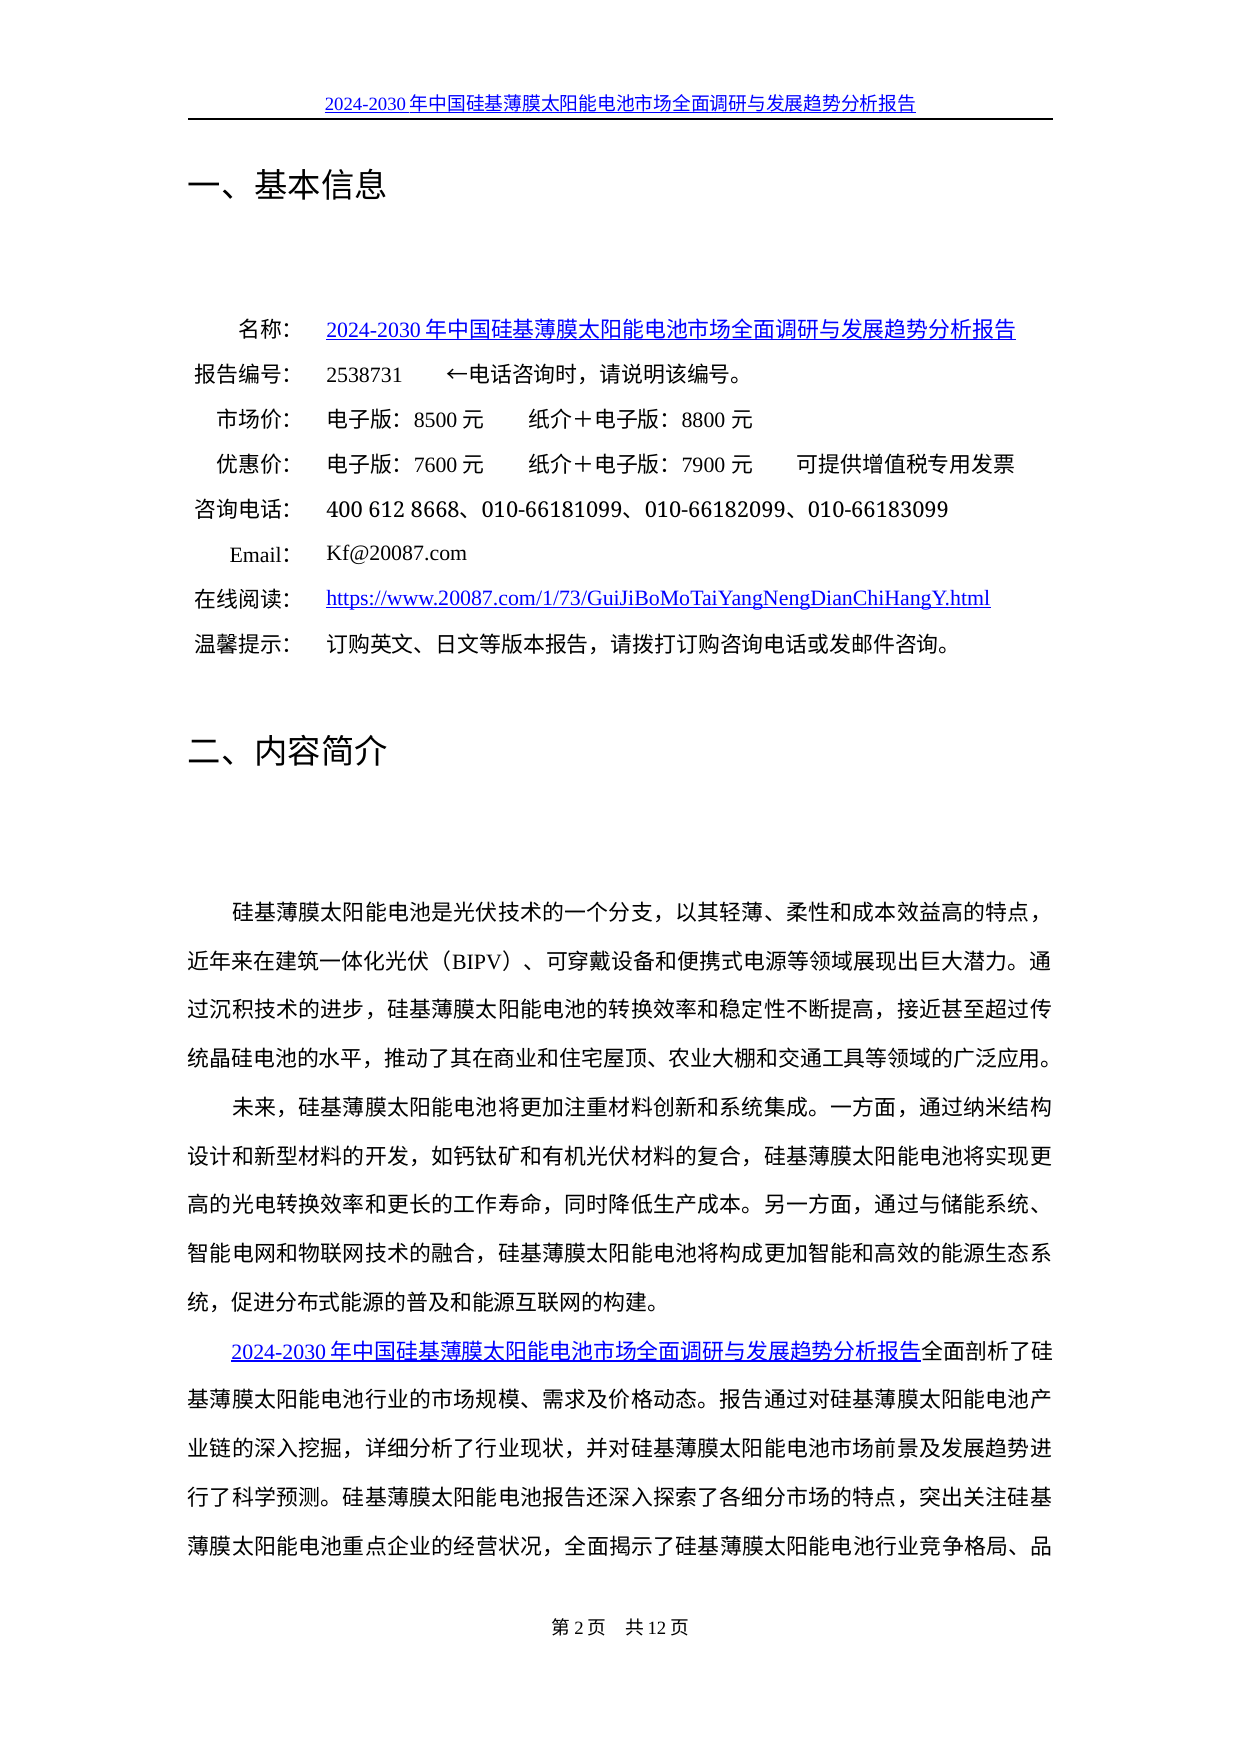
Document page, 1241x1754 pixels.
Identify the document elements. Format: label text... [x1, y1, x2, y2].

table_cell 订购英文、日文等版本报告，请拨打订购咨询电话或发邮件咨询。 [315, 627, 1073, 672]
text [187, 894, 1053, 1561]
table_cell 温馨提示： [167, 627, 315, 672]
table_cell 报告编号： [167, 357, 315, 402]
title 一、基本信息 [187, 150, 1053, 215]
table_header 名称： [167, 312, 315, 357]
table_cell Kf@20087.com [315, 537, 1073, 582]
table_cell 400 612 8668、010-66181099、010-66182099、010-66183099 [315, 492, 1073, 537]
table_cell 2538731 ←电话咨询时，请说明该编号。 [315, 357, 1073, 402]
table_cell 电子版：8500 元 纸介＋电子版：8800 元 [315, 402, 1073, 447]
table_cell Email： [167, 537, 315, 582]
table_cell 优惠价： [167, 447, 315, 492]
table_cell 市场价： [167, 402, 315, 447]
table_cell [315, 582, 1073, 627]
table_cell 在线阅读： [167, 582, 315, 627]
title 二、内容简介 [187, 717, 1053, 782]
table_cell 咨询电话： [167, 492, 315, 537]
table_cell 电子版：7600 元 纸介＋电子版：7900 元 可提供增值税专用发票 [315, 447, 1073, 492]
table_header 2024-2030年中国硅基薄膜太阳能电池市场全面调研与发展趋势分析报告 [315, 312, 1073, 357]
